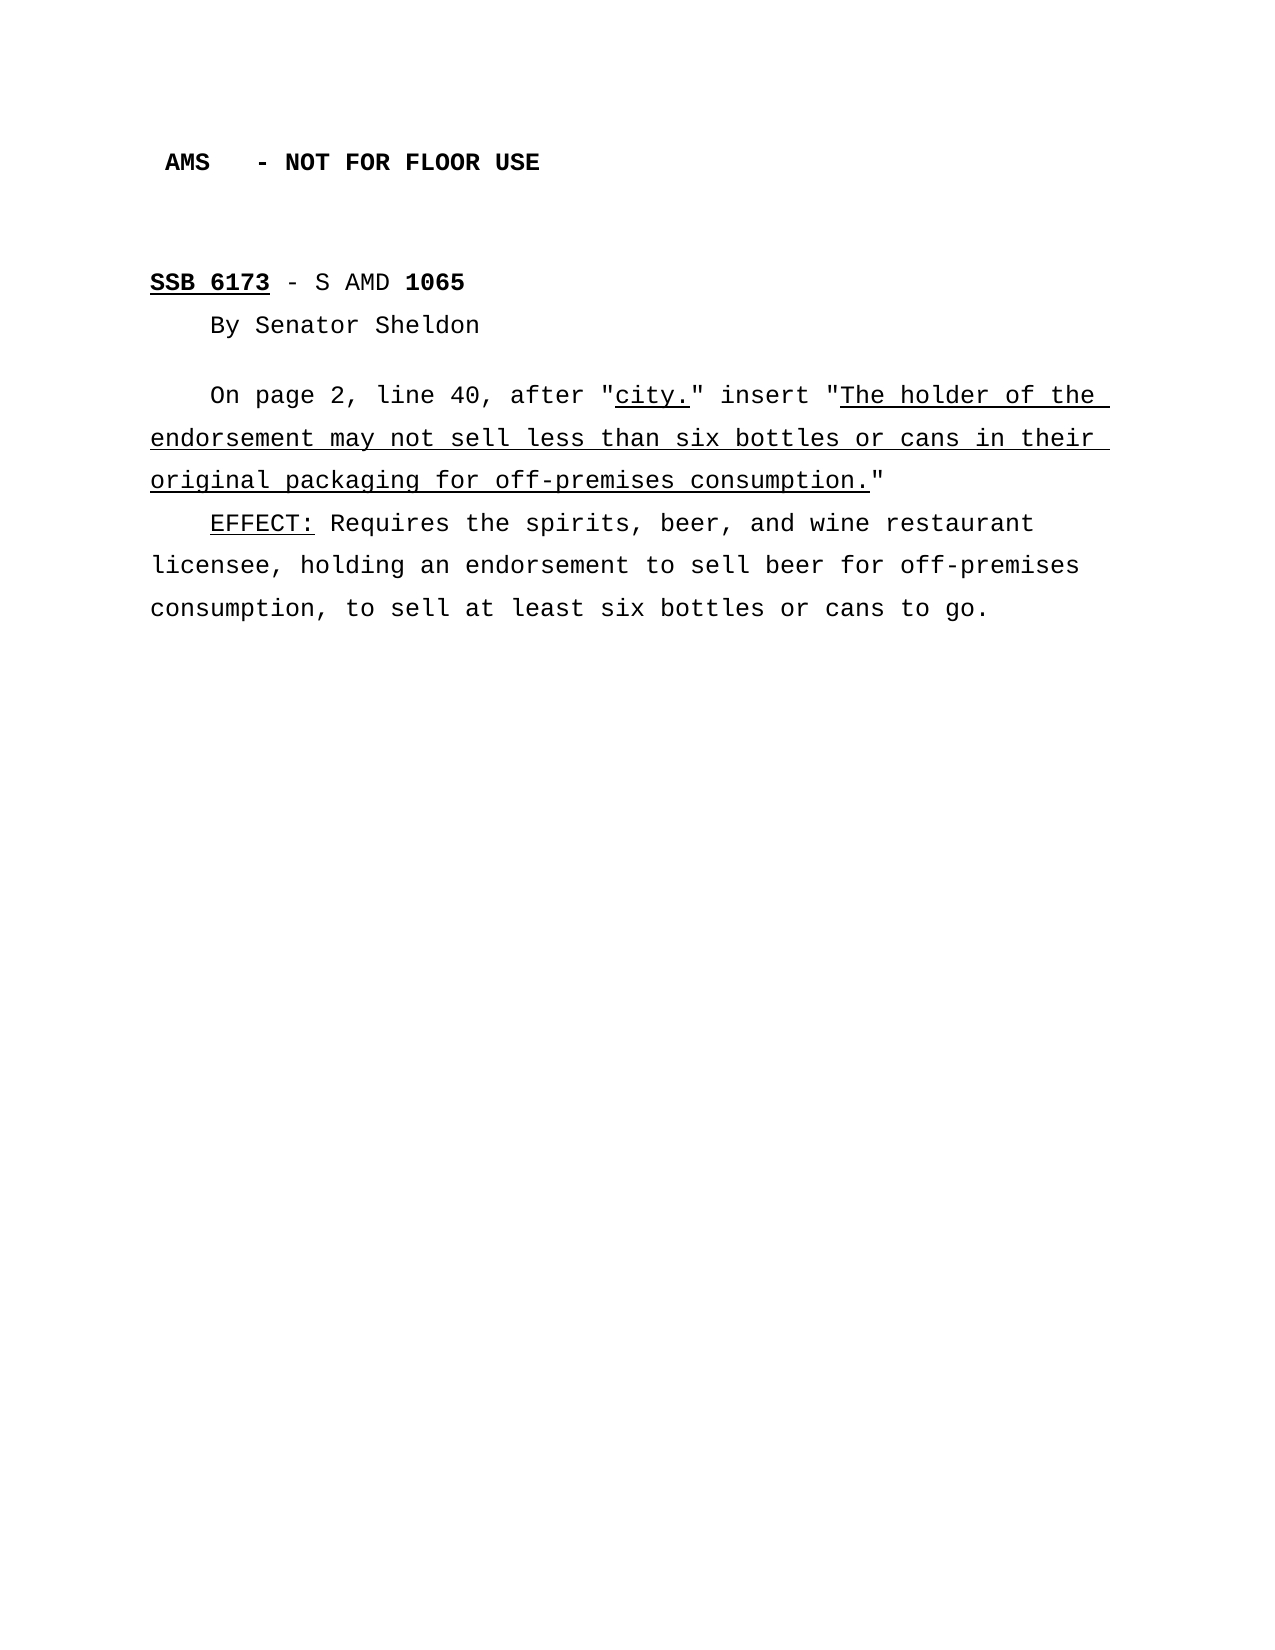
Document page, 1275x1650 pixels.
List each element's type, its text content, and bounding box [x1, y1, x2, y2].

text On page 2, line 40, after "city." insert "The holder of the endorsement may not sell less than six bottles or cans in their original packaging for off-premises consumption." [150, 370, 1125, 497]
text AMS - NOT FOR FLOOR USE [150, 150, 1125, 178]
text By Senator Sheldon [150, 299, 1125, 342]
text SSB 6173 - S AMD 1065 [150, 257, 1125, 299]
text EFFECT: Requires the spirits, beer, and wine restaurant licensee, holding an endorsement to sell beer for off-premises consumption, to sell at least six bottles or cans to go. [150, 497, 1125, 625]
